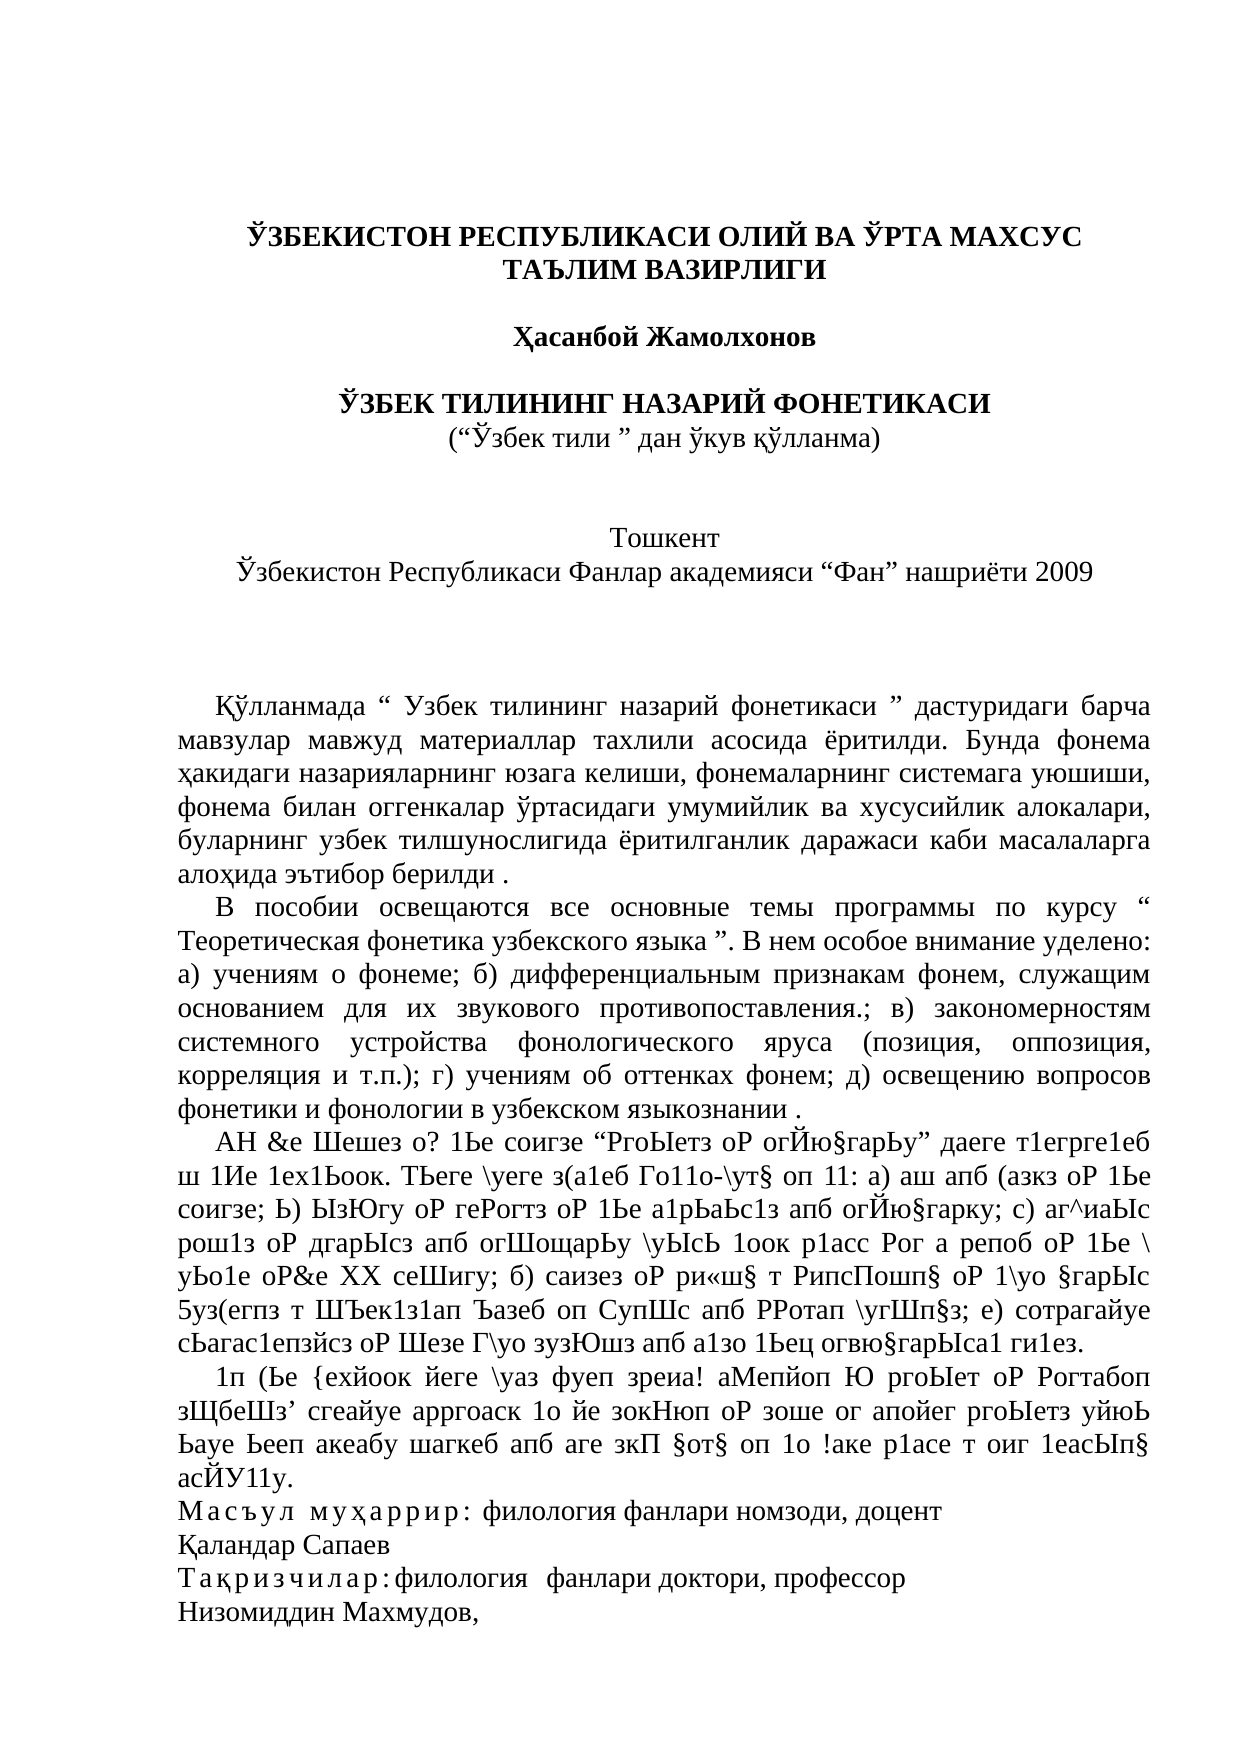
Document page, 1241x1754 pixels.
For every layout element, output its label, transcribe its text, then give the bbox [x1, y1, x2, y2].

text Тақризчилар: филология фанлари доктори, профессор [177, 1560, 1152, 1594]
text Тошкент [177, 521, 1152, 554]
text АН &е Шешез о? 1Ье соигзе “РгоЫетз оР огЙю§гарЬу” даеге т1егрге1еб ш 1Ие 1ех1Ьоок. ТЬеге \уеге з(а1еб Го11о-\ут§ оп 11: а) аш апб (азкз оР 1Ье соигзе; Ь) ЫзЮгу оР геРогтз оР 1Ье а1рЬаЬс1з апб огЙю§гарку; с) аг^иаЫс рош1з оР дгарЫсз апб огШощарЬу \уЫсЬ 1оок р1асс Рог а репоб оР 1Ье \уЬо1е оР&е XX сеШигу; б) саизез оР ри«ш§ т РипсПошп§ оР 1\уо §гарЫс 5уз(егпз т ШЪек1з1ап Ъазеб оп СупШс апб РРотап \угШп§з; е) сотрагайуе сЬагас1епзйсз оР Шезе Г\уо зузЮшз апб а1зо 1Ьец огвю§гарЫса1 ги1ез. [177, 1124, 1152, 1359]
text Қаландар Сапаев [177, 1527, 1152, 1560]
text 1п (Ье {ехйоок йеге \уаз фуеп зреиа! аМепйоп Ю ргоЫет оР Рогтабоп зЩбеШз’ сгеайуе арргоаск 1о йе зокНюп оР зоше ог апойег ргоЫетз уйюЬ Ьауе Ьееп акеабу шагкеб апб аге зкП §от§ оп 1о !аке р1асе т оиг 1еасЫп§ асЙУ11у. [177, 1359, 1152, 1493]
text (“Ўзбек тили ” дан ўкув қўлланма) [177, 420, 1152, 453]
text ЎЗБЕК ТИЛИНИНГ НАЗАРИЙ ФОНЕТИКАСИ [177, 386, 1152, 420]
text ЎЗБЕКИСТОН РЕСПУБЛИКАСИ ОЛИЙ ВА ЎРТА МАХСУС ТАЪЛИМ ВАЗИРЛИГИ [177, 219, 1152, 286]
text Низомиддин Махмудов, [177, 1594, 1152, 1627]
text В пособии освещаются все основные темы программы по курсу “ Теоретическая фонетика узбекского языка ”. В нем особое внимание уделено: а) учениям о фонеме; б) дифференциальным признакам фонем, служащим основанием для их звукового противопоставления.; в) закономерностям системного устройства фонологического яруса (позиция, оппозиция, корреляция и т.п.); г) учениям об оттенках фонем; д) освещению вопросов фонетики и фонологии в узбекском языкознании . [177, 889, 1152, 1124]
text Қўлланмада “ Узбек тилининг назарий фонетикаси ” дастуридаги барча мавзулар мавжуд материаллар тахлили асосида ёритилди. Бунда фонема ҳакидаги назарияларнинг юзага келиши, фонемаларнинг системага уюшиши, фонема билан оггенкалар ўртасидаги умумийлик ва хусусийлик алокалари, буларнинг узбек тилшунослигида ёритилганлик даражаси каби масалаларга алоҳида эътибор берилди . [177, 688, 1152, 889]
text Ҳасанбой Жамолхонов [177, 319, 1152, 353]
text Ўзбекистон Республикаси Фанлар академияси “Фан” нашриёти 2009 [177, 554, 1152, 588]
text Масъул муҳаррир: филология фанлари номзоди, доцент [177, 1493, 1152, 1527]
